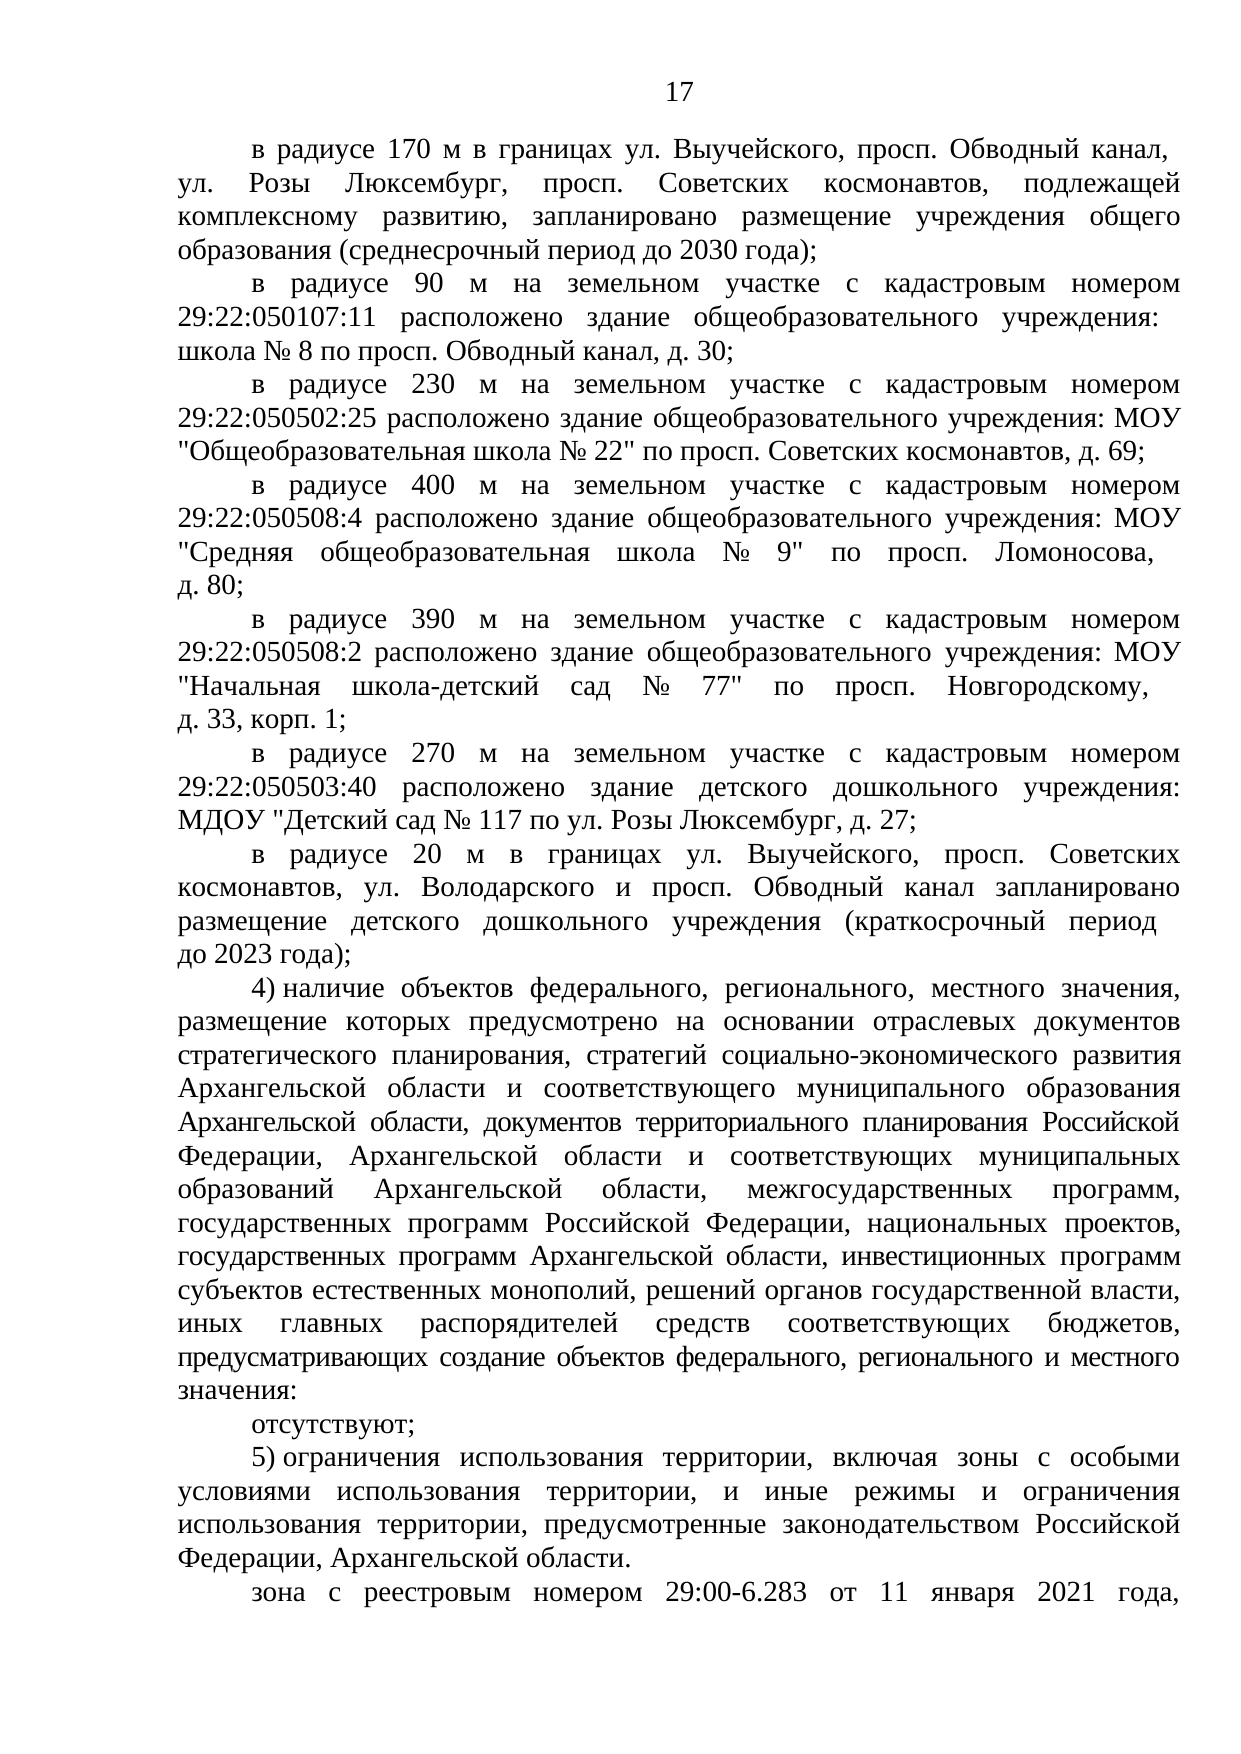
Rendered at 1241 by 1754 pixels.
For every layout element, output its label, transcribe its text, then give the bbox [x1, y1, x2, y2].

text отсутствуют; [177, 1406, 1181, 1439]
text в радиусе 170 м в границах ул. Выучейского, просп. Обводный канал, ул. Розы Люксембург, просп. Советских космонавтов, подлежащей комплексному развитию, запланировано размещение учреждения общего образования (среднесрочный период до 2030 года); [177, 131, 1181, 266]
text 4) наличие объектов федерального, регионального, местного значения, размещение которых предусмотрено на основании отраслевых документов стратегического планирования, стратегий социально-экономического развития Архангельской области и соответствующего муниципального образования Архангельской области, документов территориального планирования Российской Федерации, Архангельской области и соответствующих муниципальных образований Архангельской области, межгосударственных программ, государственных программ Российской Федерации, национальных проектов, государственных программ Архангельской области, инвестиционных программ субъектов естественных монополий, решений органов государственной власти, иных главных распорядителей средств соответствующих бюджетов, предусматривающих создание объектов федерального, регионального и местного значения: [177, 970, 1181, 1406]
text в радиусе 20 м в границах ул. Выучейского, просп. Советских космонавтов, ул. Володарского и просп. Обводный канал запланировано размещение детского дошкольного учреждения (краткосрочный период до 2023 года); [177, 836, 1181, 970]
text в радиусе 390 м на земельном участке с кадастровым номером 29:22:050508:2 расположено здание общеобразовательного учреждения: МОУ "Начальная школа-детский сад № 77" по просп. Новгородскому, д. 33, корп. 1; [177, 601, 1181, 735]
text в радиусе 400 м на земельном участке с кадастровым номером 29:22:050508:4 расположено здание общеобразовательного учреждения: МОУ "Средняя общеобразовательная школа № 9" по просп. Ломоносова, д. 80; [177, 467, 1181, 601]
text в радиусе 90 м на земельном участке с кадастровым номером 29:22:050107:11 расположено здание общеобразовательного учреждения: школа № 8 по просп. Обводный канал, д. 30; [177, 266, 1181, 366]
text в радиусе 270 м на земельном участке с кадастровым номером 29:22:050503:40 расположено здание детского дошкольного учреждения: МДОУ "Детский сад № 117 по ул. Розы Люксембург, д. 27; [177, 735, 1181, 836]
text в радиусе 230 м на земельном участке с кадастровым номером 29:22:050502:25 расположено здание общеобразовательного учреждения: МОУ "Общеобразовательная школа № 22" по просп. Советских космонавтов, д. 69; [177, 366, 1181, 467]
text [177, 1574, 1181, 1607]
text 5) ограничения использования территории, включая зоны с особыми условиями использования территории, и иные режимы и ограничения использования территории, предусмотренные законодательством Российской Федерации, Архангельской области. [177, 1439, 1181, 1574]
